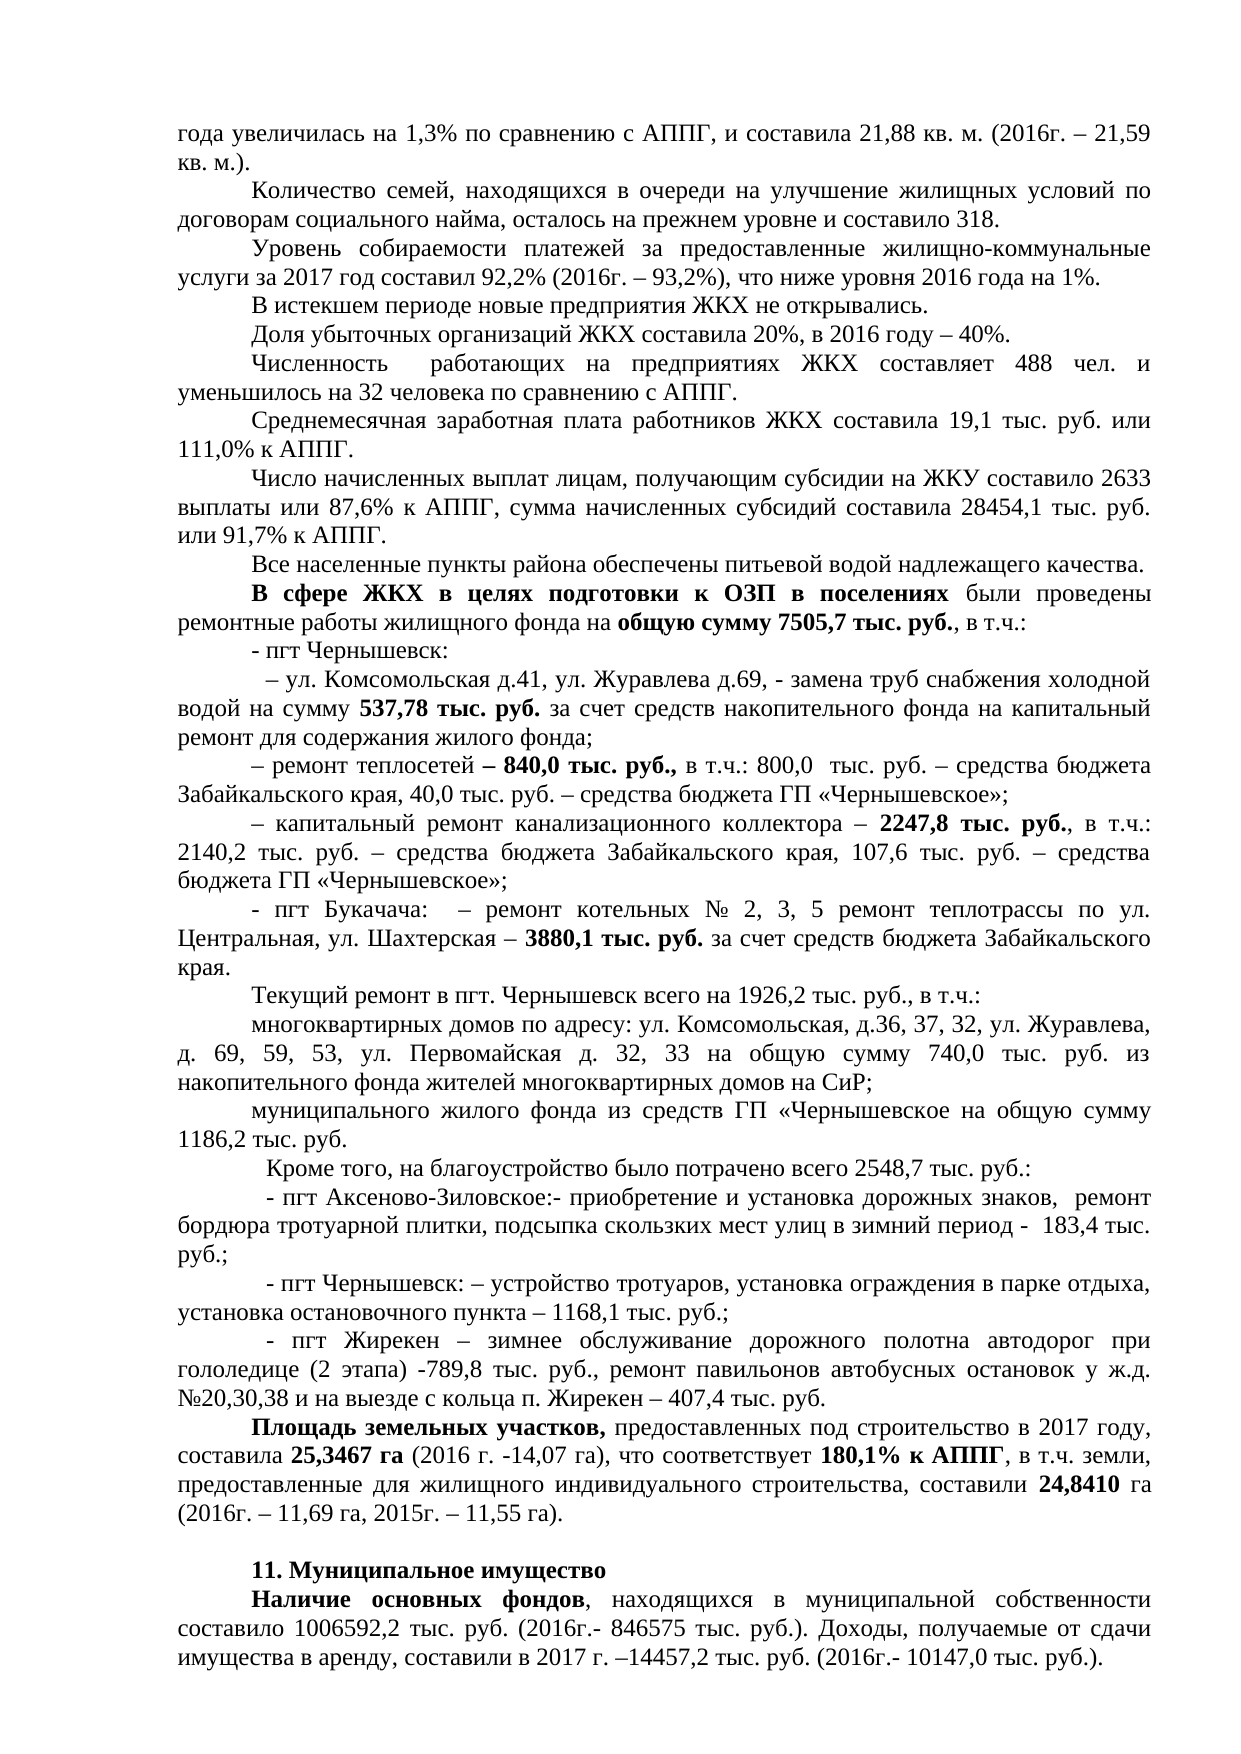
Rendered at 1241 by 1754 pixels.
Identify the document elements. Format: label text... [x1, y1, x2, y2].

text - пгт Жирекен – зимнее обслуживание дорожного полотна автодорог при гололедице (2 этапа) -789,8 тыс. руб., ремонт павильонов автобусных остановок у ж.д. №20,30,38 и на выезде с кольца п. Жирекен – 407,4 тыс. руб. [177, 1326, 1152, 1412]
text – ремонт теплосетей – 840,0 тыс. руб., в т.ч.: 800,0 тыс. руб. – средства бюджета Забайкальского края, 40,0 тыс. руб. – средства бюджета ГП «Чернышевское»; [177, 751, 1152, 808]
text Доля убыточных организаций ЖКХ составила 20%, в 2016 году – 40%. [177, 319, 1152, 348]
text - пгт Чернышевск: [177, 636, 1152, 664]
text Кроме того, на благоустройство было потрачено всего 2548,7 тыс. руб.: [177, 1153, 1152, 1182]
text - пгт Букачача: – ремонт котельных № 2, 3, 5 ремонт теплотрассы по ул. Центральная, ул. Шахтерская – 3880,1 тыс. руб. за счет средств бюджета Забайкальского края. [177, 894, 1152, 981]
text Текущий ремонт в пгт. Чернышевск всего на 1926,2 тыс. руб., в т.ч.: [177, 981, 1152, 1009]
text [177, 118, 1152, 176]
text – капитальный ремонт канализационного коллектора – 2247,8 тыс. руб., в т.ч.: 2140,2 тыс. руб. – средства бюджета Забайкальского края, 107,6 тыс. руб. – средства бюджета ГП «Чернышевское»; [177, 808, 1152, 894]
text Все населенные пункты района обеспечены питьевой водой надлежащего качества. [177, 549, 1152, 578]
text В истекшем периоде новые предприятия ЖКХ не открывались. [177, 291, 1152, 319]
text Количество семей, находящихся в очереди на улучшение жилищных условий по договорам социального найма, осталось на прежнем уровне и составило 318. [177, 176, 1152, 233]
text многоквартирных домов по адресу: ул. Комсомольская, д.36, 37, 32, ул. Журавлева, д. 69, 59, 53, ул. Первомайская д. 32, 33 на общую сумму 740,0 тыс. руб. из накопительного фонда жителей многоквартирных домов на СиР; [177, 1009, 1152, 1096]
text Наличие основных фондов, находящихся в муниципальной собственности составило 1006592,2 тыс. руб. (2016г.- 846575 тыс. руб.). Доходы, получаемые от сдачи имущества в аренду, составили в 2017 г. –14457,2 тыс. руб. (2016г.- 10147,0 тыс. руб.). [177, 1584, 1152, 1671]
text - пгт Чернышевск: – устройство тротуаров, установка ограждения в парке отдыха, установка остановочного пункта – 1168,1 тыс. руб.; [177, 1268, 1152, 1326]
text Численность работающих на предприятиях ЖКХ составляет 488 чел. и уменьшилось на 32 человека по сравнению с АППГ. [177, 348, 1152, 406]
text Число начисленных выплат лицам, получающим субсидии на ЖКУ составило 2633 выплаты или 87,6% к АППГ, сумма начисленных субсидий составила 28454,1 тыс. руб. или 91,7% к АППГ. [177, 463, 1152, 549]
text - пгт Аксеново-Зиловское:- приобретение и установка дорожных знаков, ремонт бордюра тротуарной плитки, подсыпка скользких мест улиц в зимний период - 183,4 тыс. руб.; [177, 1182, 1152, 1268]
text В сфере ЖКХ в целях подготовки к ОЗП в поселениях были проведены ремонтные работы жилищного фонда на общую сумму 7505,7 тыс. руб., в т.ч.: [177, 578, 1152, 636]
text 11. Муниципальное имущество [177, 1556, 1152, 1584]
text Уровень собираемости платежей за предоставленные жилищно-коммунальные услуги за 2017 год составил 92,2% (2016г. – 93,2%), что ниже уровня 2016 года на 1%. [177, 233, 1152, 291]
text муниципального жилого фонда из средств ГП «Чернышевское на общую сумму 1186,2 тыс. руб. [177, 1096, 1152, 1153]
text – ул. Комсомольская д.41, ул. Журавлева д.69, - замена труб снабжения холодной водой на сумму 537,78 тыс. руб. за счет средств накопительного фонда на капитальный ремонт для содержания жилого фонда; [177, 664, 1152, 751]
text Среднемесячная заработная плата работников ЖКХ составила 19,1 тыс. руб. или 111,0% к АППГ. [177, 406, 1152, 463]
